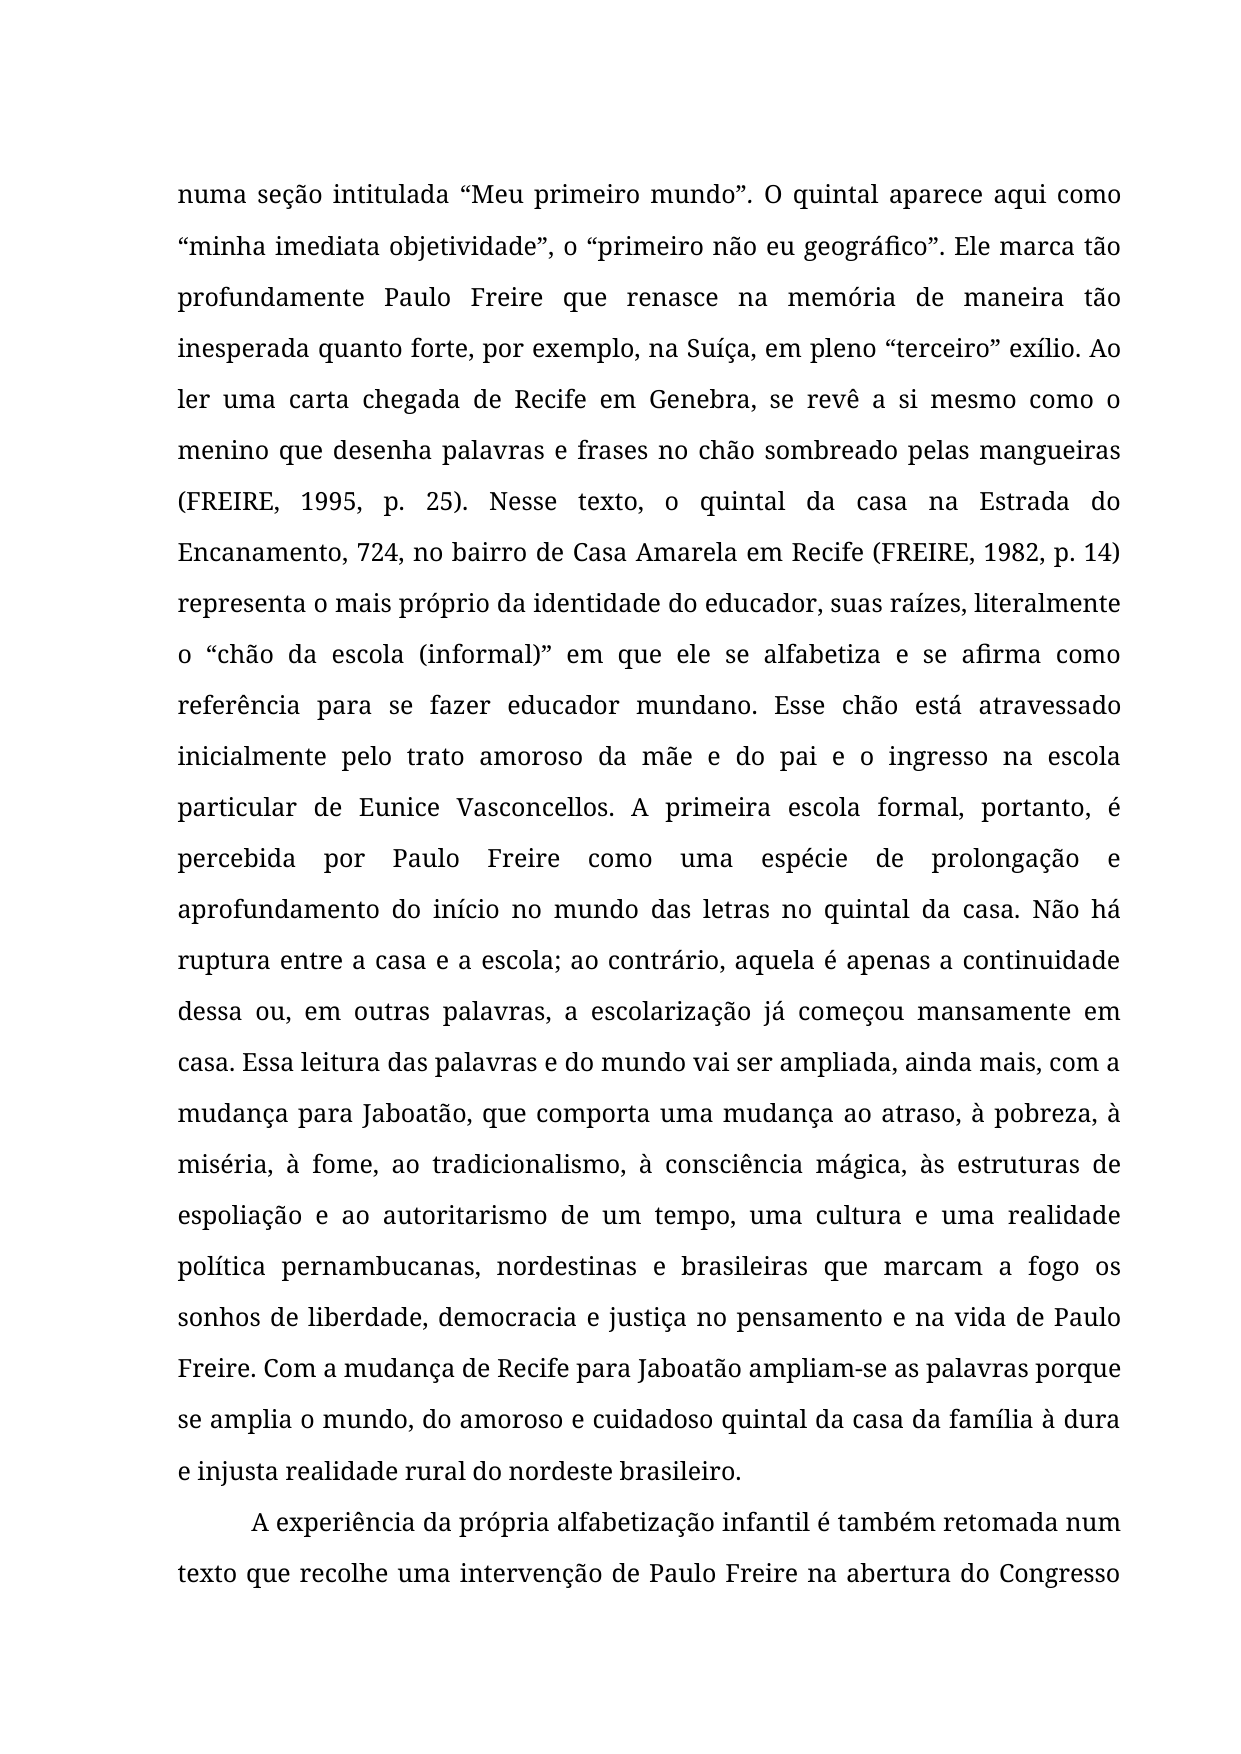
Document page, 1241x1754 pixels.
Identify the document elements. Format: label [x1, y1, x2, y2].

text [177, 1504, 1122, 1589]
text [177, 177, 1122, 1487]
